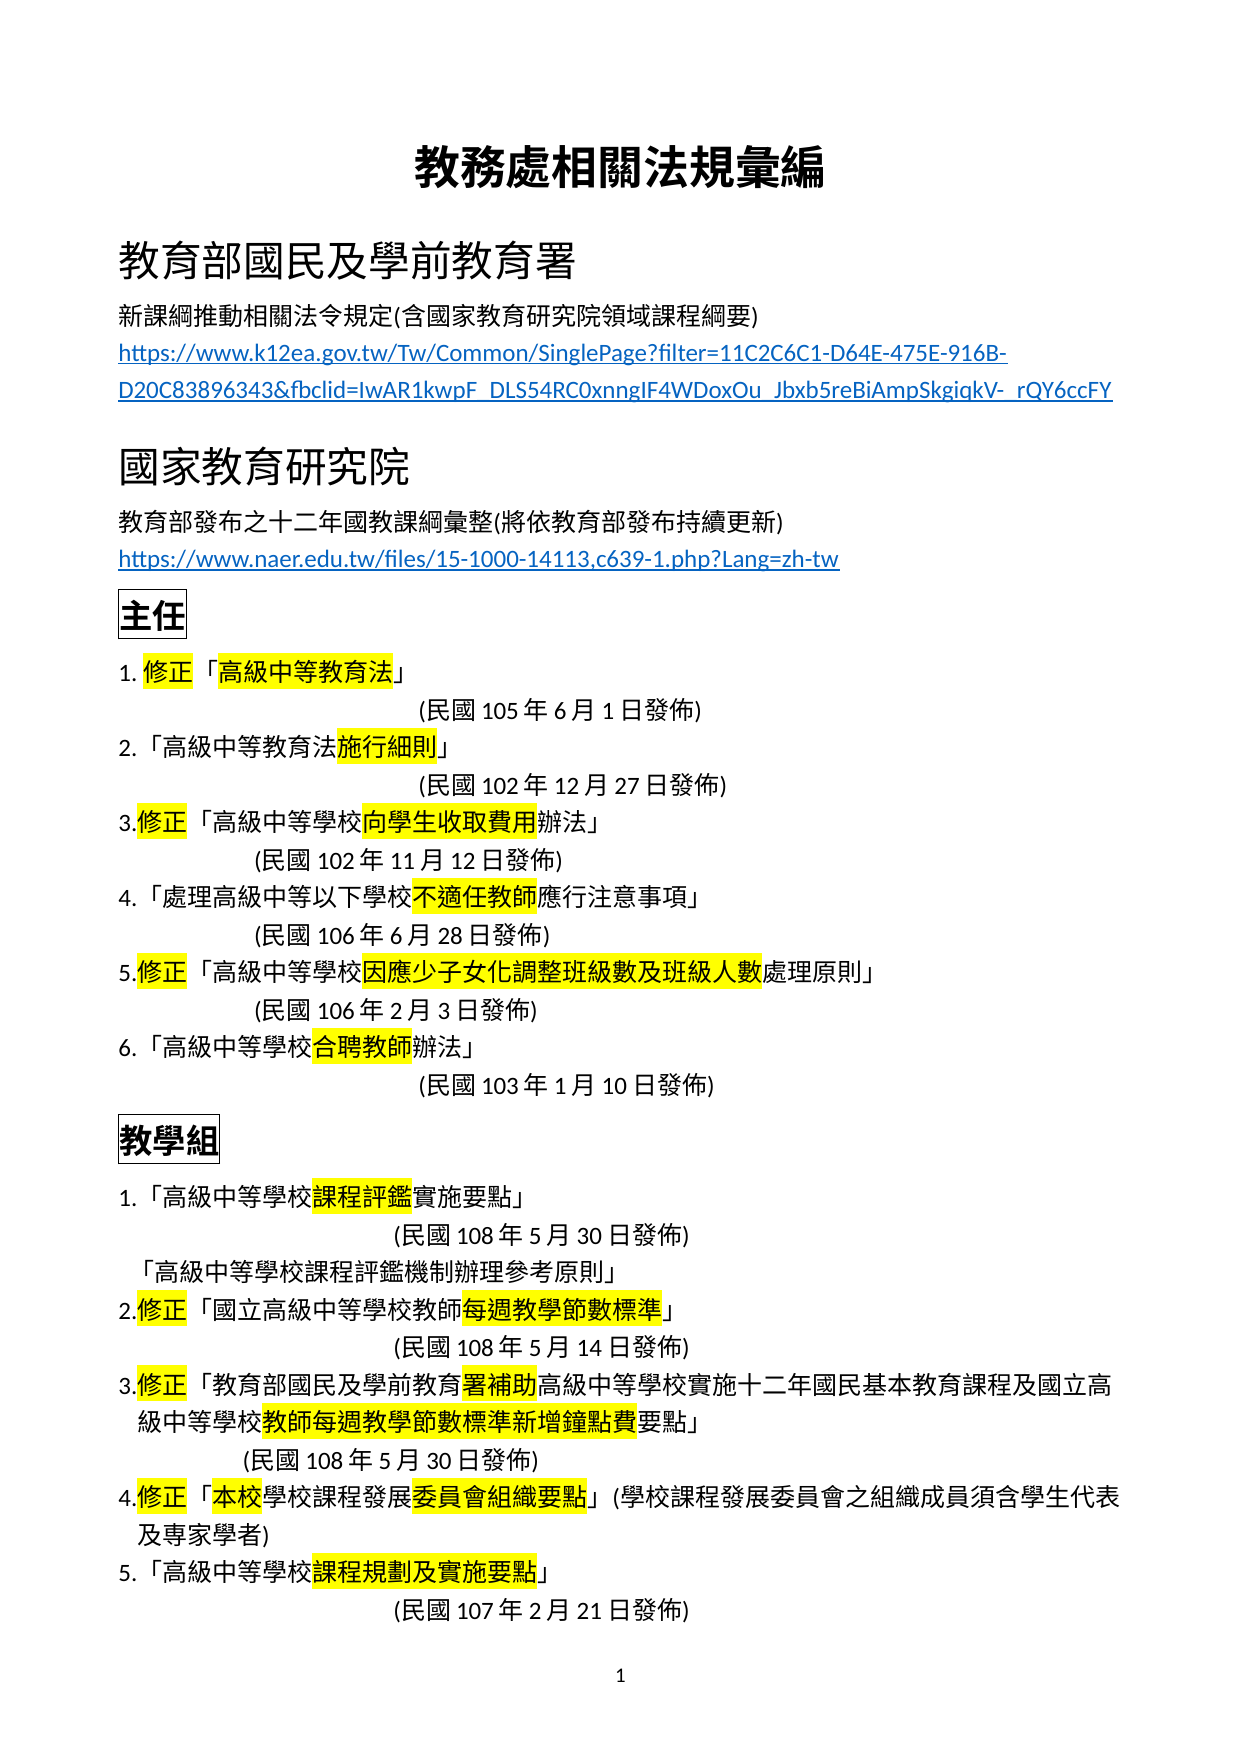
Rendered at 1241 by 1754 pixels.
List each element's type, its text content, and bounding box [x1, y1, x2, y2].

text (民國108年5月30日發佈) [118, 1439, 1122, 1477]
text 5.修正「高級中等學校因應少子女化調整班級數及班級人數處理原則」 [118, 952, 1122, 989]
text 2.修正「國立高級中等學校教師每週教學節數標準」 [118, 1289, 1122, 1327]
text 教學組 [118, 1102, 1122, 1177]
text 3.修正「教育部國民及學前教育署補助高級中等學校實施十二年國民基本教育課程及國立高級中等學校教師每週教學節數標準新增鐘點費要點」 [118, 1364, 1122, 1439]
text 1.「高級中等學校課程評鑑實施要點」 [118, 1177, 1122, 1214]
text 3.修正「高級中等學校向學生收取費用辦法」 [118, 802, 1122, 839]
text 教育部國民及學前教育署 [118, 221, 1122, 296]
text 5.「高級中等學校課程規劃及實施要點」 [118, 1552, 1122, 1589]
text (民國107年2月21日發佈) [118, 1589, 1122, 1627]
text 主任 [118, 577, 1122, 652]
text (民國105年6月1日發佈) [118, 689, 1122, 727]
text 教務處相關法規彙編 [118, 127, 1122, 202]
text (民國102年12月27日發佈) [118, 764, 1122, 802]
text 國家教育研究院 [118, 427, 1122, 502]
text 6.「高級中等學校合聘教師辦法」 [118, 1027, 1122, 1064]
text 新課綱推動相關法令規定(含國家教育研究院領域課程綱要) [118, 296, 1122, 333]
text 「高級中等學校課程評鑑機制辦理參考原則」 [118, 1252, 1122, 1289]
text (民國106年6月28日發佈) [118, 914, 1122, 952]
text (民國108年5月30日發佈) [118, 1214, 1122, 1252]
text https://www.k12ea.gov.tw/Tw/Common/SinglePage?filter=11C2C6C1-D64E-475E-916B-D20C83896343&fbclid=IwAR1kwpF_DLS54RC0xnngIF4WDoxOu_Jbxb5reBiAmpSkgiqkV-_rQY6ccFY [118, 333, 1122, 408]
text (民國108年5月14日發佈) [118, 1327, 1122, 1364]
text 教育部發布之十二年國教課綱彙整(將依教育部發布持續更新) [118, 502, 1122, 539]
text (民國106年2月3日發佈) [118, 989, 1122, 1027]
text 4.修正「本校學校課程發展委員會組織要點」(學校課程發展委員會之組織成員須含學生代表及専家學者) [118, 1477, 1122, 1552]
text 1. 修正「高級中等教育法」 [118, 652, 1122, 689]
text 2.「高級中等教育法施行細則」 [118, 727, 1122, 764]
text 4.「處理高級中等以下學校不適任教師應行注意事項」 [118, 877, 1122, 914]
text (民國103年1月10日發佈) [118, 1064, 1122, 1102]
text https://www.naer.edu.tw/files/15-1000-14113,c639-1.php?Lang=zh-tw [118, 539, 1122, 577]
text (民國102年11月12日發佈) [118, 839, 1122, 877]
